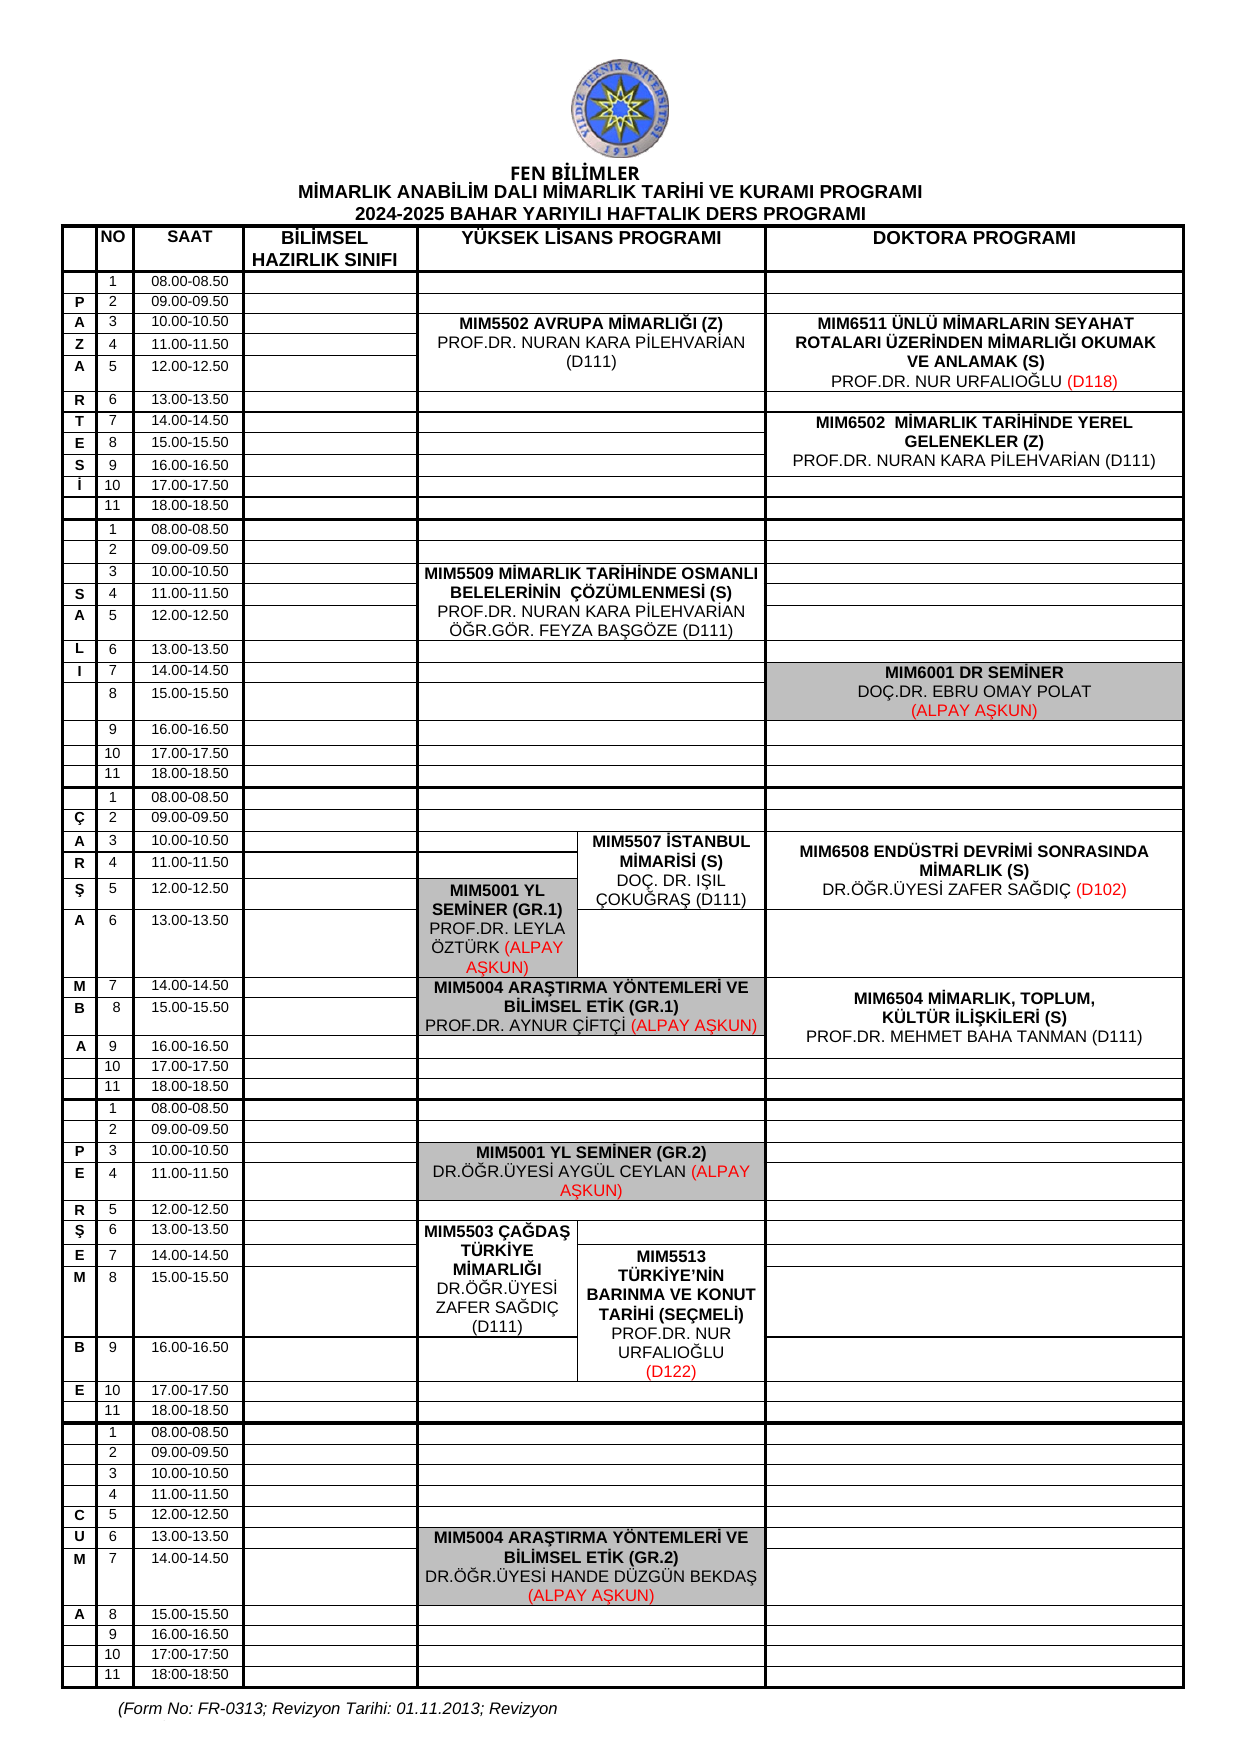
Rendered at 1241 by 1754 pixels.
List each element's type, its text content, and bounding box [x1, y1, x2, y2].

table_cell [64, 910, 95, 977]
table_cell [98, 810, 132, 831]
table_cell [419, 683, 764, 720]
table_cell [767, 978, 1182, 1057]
table_cell MIM6511 ÜNLÜ MİMARLARIN SEYAHAT ROTALARI ÜZERİNDEN MİMARLIĞI OKUMAK VE ANLAMAK (S) PROF.DR. NUR URFALIOĞLU (D118) [767, 314, 1182, 391]
table_cell 4 [98, 584, 132, 605]
table_cell 7 [98, 663, 132, 682]
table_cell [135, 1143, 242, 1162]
table_cell [767, 641, 1182, 662]
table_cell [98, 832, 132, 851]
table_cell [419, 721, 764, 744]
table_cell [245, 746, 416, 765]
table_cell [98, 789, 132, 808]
table_cell [767, 564, 1182, 583]
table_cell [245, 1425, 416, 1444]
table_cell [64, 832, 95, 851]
table_cell 3 [98, 564, 132, 583]
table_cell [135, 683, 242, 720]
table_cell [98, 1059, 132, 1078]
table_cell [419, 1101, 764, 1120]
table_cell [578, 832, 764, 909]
table_header BİLİMSEL HAZIRLIK SINIFI [245, 228, 416, 270]
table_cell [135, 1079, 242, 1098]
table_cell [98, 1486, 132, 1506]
table_cell 10 [98, 477, 132, 496]
table_cell [245, 433, 416, 454]
table_cell 10.00-10.50 [135, 314, 242, 333]
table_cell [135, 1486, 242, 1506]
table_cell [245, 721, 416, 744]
table_cell [245, 498, 416, 518]
table_cell 2 [98, 294, 132, 313]
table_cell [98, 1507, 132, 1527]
table_cell L [64, 641, 95, 662]
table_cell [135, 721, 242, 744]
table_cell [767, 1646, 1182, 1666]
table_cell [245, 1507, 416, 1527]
table_cell [767, 294, 1182, 313]
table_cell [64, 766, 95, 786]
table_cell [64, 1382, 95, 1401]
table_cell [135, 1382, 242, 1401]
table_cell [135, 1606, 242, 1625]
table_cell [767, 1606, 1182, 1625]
table_header NO [98, 228, 132, 270]
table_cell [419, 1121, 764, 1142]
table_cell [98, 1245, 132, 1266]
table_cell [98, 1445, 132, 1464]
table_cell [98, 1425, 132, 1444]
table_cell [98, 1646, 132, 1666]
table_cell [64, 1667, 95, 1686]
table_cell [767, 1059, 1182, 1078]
table_cell [767, 584, 1182, 605]
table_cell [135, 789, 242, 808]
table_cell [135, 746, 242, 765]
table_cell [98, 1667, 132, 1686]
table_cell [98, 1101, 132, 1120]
table_cell [245, 564, 416, 583]
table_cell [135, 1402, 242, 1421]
table_cell [419, 392, 764, 411]
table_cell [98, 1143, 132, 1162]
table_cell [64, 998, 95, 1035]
table_cell [767, 498, 1182, 518]
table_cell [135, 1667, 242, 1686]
table_cell [767, 541, 1182, 562]
table_cell [245, 641, 416, 662]
table_cell [419, 641, 764, 662]
table_cell A [64, 356, 95, 391]
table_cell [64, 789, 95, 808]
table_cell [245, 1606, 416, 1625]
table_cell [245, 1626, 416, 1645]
table_cell [245, 606, 416, 640]
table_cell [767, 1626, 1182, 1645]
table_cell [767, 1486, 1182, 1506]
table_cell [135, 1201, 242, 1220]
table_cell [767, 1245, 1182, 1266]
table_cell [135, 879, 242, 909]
table_cell İ [64, 477, 95, 496]
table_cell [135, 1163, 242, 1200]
table_cell [245, 584, 416, 605]
table_cell 13.00-13.50 [135, 641, 242, 662]
table_cell [245, 521, 416, 540]
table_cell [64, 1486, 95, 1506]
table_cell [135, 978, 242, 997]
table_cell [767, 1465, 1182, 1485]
table_cell [419, 521, 764, 540]
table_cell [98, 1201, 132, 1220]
table_cell 12.00-12.50 [135, 606, 242, 640]
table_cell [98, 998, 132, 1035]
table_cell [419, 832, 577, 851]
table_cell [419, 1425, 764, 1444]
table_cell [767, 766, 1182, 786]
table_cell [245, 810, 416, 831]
table_cell 14.00-14.50 [135, 413, 242, 432]
table_cell [245, 334, 416, 355]
table_cell MIM5509 MİMARLIK TARİHİNDE OSMANLI BELELERİNİN ÇÖZÜMLENMESİ (S) PROF.DR. NURAN KARA PİLEHVARİAN ÖĞR.GÖR. FEYZA BAŞGÖZE (D111) [419, 564, 764, 640]
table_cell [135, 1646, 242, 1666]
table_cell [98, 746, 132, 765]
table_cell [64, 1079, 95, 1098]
table_cell P [64, 294, 95, 313]
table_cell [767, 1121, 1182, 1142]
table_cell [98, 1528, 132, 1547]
table_cell [64, 541, 95, 562]
table_cell 13.00-13.50 [135, 392, 242, 411]
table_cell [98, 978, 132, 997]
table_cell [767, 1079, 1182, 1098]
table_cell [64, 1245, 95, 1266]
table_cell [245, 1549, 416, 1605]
table_cell 17.00-17.50 [135, 477, 242, 496]
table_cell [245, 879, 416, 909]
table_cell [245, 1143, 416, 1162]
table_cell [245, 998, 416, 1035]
table_cell [419, 455, 764, 476]
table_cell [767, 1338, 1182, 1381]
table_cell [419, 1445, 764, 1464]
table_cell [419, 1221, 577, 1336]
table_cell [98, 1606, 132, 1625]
table_cell 08.00-08.50 [135, 273, 242, 292]
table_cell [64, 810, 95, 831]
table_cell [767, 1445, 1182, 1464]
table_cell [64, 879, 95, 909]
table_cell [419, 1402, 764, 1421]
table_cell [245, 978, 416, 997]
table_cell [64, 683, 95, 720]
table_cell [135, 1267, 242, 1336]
picture [571, 59, 669, 158]
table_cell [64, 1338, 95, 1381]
table_cell [767, 606, 1182, 640]
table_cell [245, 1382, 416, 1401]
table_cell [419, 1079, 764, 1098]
table_cell MIM6502 MİMARLIK TARİHİNDE YEREL GELENEKLER (Z) PROF.DR. NURAN KARA PİLEHVARİAN (D111) [767, 413, 1182, 476]
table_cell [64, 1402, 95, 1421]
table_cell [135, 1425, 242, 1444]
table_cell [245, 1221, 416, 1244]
table_cell S [64, 584, 95, 605]
table_cell T [64, 413, 95, 432]
table_cell [767, 273, 1182, 292]
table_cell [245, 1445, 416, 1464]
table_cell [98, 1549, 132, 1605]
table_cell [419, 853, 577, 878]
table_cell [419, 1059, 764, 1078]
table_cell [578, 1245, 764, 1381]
table_cell [767, 521, 1182, 540]
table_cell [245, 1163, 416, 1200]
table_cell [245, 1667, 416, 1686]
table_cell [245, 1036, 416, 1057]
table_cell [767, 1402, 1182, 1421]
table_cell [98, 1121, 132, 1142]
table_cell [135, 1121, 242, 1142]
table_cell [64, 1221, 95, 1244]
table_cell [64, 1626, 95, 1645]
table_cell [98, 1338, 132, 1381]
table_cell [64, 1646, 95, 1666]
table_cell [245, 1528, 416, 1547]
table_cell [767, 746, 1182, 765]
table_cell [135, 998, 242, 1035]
table_cell S [64, 455, 95, 476]
table_cell 8 [98, 433, 132, 454]
table_cell [245, 392, 416, 411]
table_cell 15.00-15.50 [135, 433, 242, 454]
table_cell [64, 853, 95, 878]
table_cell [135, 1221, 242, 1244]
table_cell [419, 541, 764, 562]
table_cell 1 [98, 273, 132, 292]
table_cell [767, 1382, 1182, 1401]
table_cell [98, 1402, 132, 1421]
table_cell [767, 392, 1182, 411]
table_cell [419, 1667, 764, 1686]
table_cell 6 [98, 392, 132, 411]
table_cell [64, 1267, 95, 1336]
table_cell Z [64, 334, 95, 355]
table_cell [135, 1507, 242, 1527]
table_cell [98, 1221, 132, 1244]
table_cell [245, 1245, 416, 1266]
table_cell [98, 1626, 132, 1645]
table_cell [245, 294, 416, 313]
table_cell MIM5502 AVRUPA MİMARLIĞI (Z) PROF.DR. NURAN KARA PİLEHVARİAN (D111) [419, 314, 764, 391]
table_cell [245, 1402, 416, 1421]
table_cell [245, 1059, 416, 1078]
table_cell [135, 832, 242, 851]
table_cell [419, 413, 764, 432]
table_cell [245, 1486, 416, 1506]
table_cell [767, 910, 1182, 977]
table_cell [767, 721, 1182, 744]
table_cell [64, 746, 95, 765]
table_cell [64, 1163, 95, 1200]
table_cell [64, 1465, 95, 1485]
table_cell 09.00-09.50 [135, 541, 242, 562]
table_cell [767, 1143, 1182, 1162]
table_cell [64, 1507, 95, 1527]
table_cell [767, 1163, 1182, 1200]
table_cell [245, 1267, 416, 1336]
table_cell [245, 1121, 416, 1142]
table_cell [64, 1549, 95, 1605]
table_cell I [64, 663, 95, 682]
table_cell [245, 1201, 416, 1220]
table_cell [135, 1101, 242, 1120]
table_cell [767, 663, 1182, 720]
table_cell 11.00-11.50 [135, 584, 242, 605]
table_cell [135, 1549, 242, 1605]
table_cell 2 [98, 541, 132, 562]
table_cell 4 [98, 334, 132, 355]
table_cell 16.00-16.50 [135, 455, 242, 476]
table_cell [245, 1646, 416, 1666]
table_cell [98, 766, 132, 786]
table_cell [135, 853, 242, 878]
table_cell 11.00-11.50 [135, 334, 242, 355]
table_cell 10.00-10.50 [135, 564, 242, 583]
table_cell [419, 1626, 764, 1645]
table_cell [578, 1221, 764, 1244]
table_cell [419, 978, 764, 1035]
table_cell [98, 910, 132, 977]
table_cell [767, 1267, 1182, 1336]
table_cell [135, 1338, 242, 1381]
table_cell [64, 521, 95, 540]
table_cell [419, 433, 764, 454]
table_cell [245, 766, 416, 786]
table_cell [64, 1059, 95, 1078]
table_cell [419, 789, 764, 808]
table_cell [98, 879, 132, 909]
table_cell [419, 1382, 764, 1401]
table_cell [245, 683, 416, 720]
text MİMARLIK ANABİLİM DALI MİMARLIK TARİHİ VE KURAMI PROGRAMI [135, 181, 1085, 203]
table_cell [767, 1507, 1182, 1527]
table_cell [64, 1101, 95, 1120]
table_cell 11 [98, 498, 132, 518]
table_cell [419, 663, 764, 682]
table_header DOKTORA PROGRAMI [767, 228, 1182, 270]
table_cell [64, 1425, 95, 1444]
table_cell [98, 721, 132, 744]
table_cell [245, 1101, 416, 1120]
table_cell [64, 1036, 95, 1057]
table_cell [245, 413, 416, 432]
table_cell [245, 356, 416, 391]
table_cell [64, 273, 95, 292]
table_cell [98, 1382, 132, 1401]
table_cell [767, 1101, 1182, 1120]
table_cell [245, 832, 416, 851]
table_header [64, 228, 95, 270]
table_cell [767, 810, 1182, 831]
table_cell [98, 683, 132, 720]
table_cell [245, 455, 416, 476]
table_cell R [64, 392, 95, 411]
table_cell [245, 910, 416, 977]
table_cell 9 [98, 455, 132, 476]
text 2024-2025 BAHAR YARIYILI HAFTALIK DERS PROGRAMI [135, 203, 1085, 224]
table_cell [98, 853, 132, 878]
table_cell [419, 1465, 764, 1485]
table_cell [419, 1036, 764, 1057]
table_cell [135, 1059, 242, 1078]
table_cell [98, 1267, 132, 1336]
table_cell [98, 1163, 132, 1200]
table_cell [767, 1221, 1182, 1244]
table_cell 5 [98, 606, 132, 640]
table_cell 14.00-14.50 [135, 663, 242, 682]
table_cell 12.00-12.50 [135, 356, 242, 391]
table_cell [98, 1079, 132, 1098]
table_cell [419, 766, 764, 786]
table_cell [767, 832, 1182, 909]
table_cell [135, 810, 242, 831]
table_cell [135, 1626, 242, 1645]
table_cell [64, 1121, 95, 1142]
table_cell A [64, 314, 95, 333]
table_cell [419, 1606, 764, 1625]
table_cell 1 [98, 521, 132, 540]
table_cell E [64, 433, 95, 454]
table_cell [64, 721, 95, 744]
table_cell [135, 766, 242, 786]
table_cell [767, 477, 1182, 496]
table_cell [245, 663, 416, 682]
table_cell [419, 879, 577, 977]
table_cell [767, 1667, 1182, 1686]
table_cell 09.00-09.50 [135, 294, 242, 313]
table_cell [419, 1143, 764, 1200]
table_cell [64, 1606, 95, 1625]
table_cell 3 [98, 314, 132, 333]
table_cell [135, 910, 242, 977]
table_cell 5 [98, 356, 132, 391]
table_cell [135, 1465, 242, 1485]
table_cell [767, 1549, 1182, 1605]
table_header SAAT [135, 228, 242, 270]
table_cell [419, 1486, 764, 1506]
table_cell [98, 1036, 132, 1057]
table_cell [245, 477, 416, 496]
table_header YÜKSEK LİSANS PROGRAMI [419, 228, 764, 270]
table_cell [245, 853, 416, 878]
table_cell 6 [98, 641, 132, 662]
table_cell [245, 314, 416, 333]
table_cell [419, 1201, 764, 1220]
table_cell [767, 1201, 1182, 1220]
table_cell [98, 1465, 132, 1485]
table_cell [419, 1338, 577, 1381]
table_cell [419, 294, 764, 313]
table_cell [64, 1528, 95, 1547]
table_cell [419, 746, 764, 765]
table_cell 7 [98, 413, 132, 432]
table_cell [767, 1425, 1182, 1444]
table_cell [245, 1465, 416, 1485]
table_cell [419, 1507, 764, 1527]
table_cell 18.00-18.50 [135, 498, 242, 518]
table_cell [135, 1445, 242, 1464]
table_cell [245, 273, 416, 292]
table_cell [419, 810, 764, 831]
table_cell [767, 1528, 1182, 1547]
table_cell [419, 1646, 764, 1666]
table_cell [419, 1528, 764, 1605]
table_cell [419, 477, 764, 496]
table_cell [419, 273, 764, 292]
table_cell [64, 498, 95, 518]
table_cell [245, 541, 416, 562]
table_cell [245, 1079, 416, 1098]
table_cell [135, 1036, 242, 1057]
table_cell 08.00-08.50 [135, 521, 242, 540]
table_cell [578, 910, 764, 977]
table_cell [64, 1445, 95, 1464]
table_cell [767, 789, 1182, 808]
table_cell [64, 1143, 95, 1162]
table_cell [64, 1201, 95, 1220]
table_cell A [64, 606, 95, 640]
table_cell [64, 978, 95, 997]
table_cell [64, 564, 95, 583]
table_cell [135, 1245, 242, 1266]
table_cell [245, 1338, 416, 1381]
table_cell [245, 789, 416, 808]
table_cell [419, 498, 764, 518]
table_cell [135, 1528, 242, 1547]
